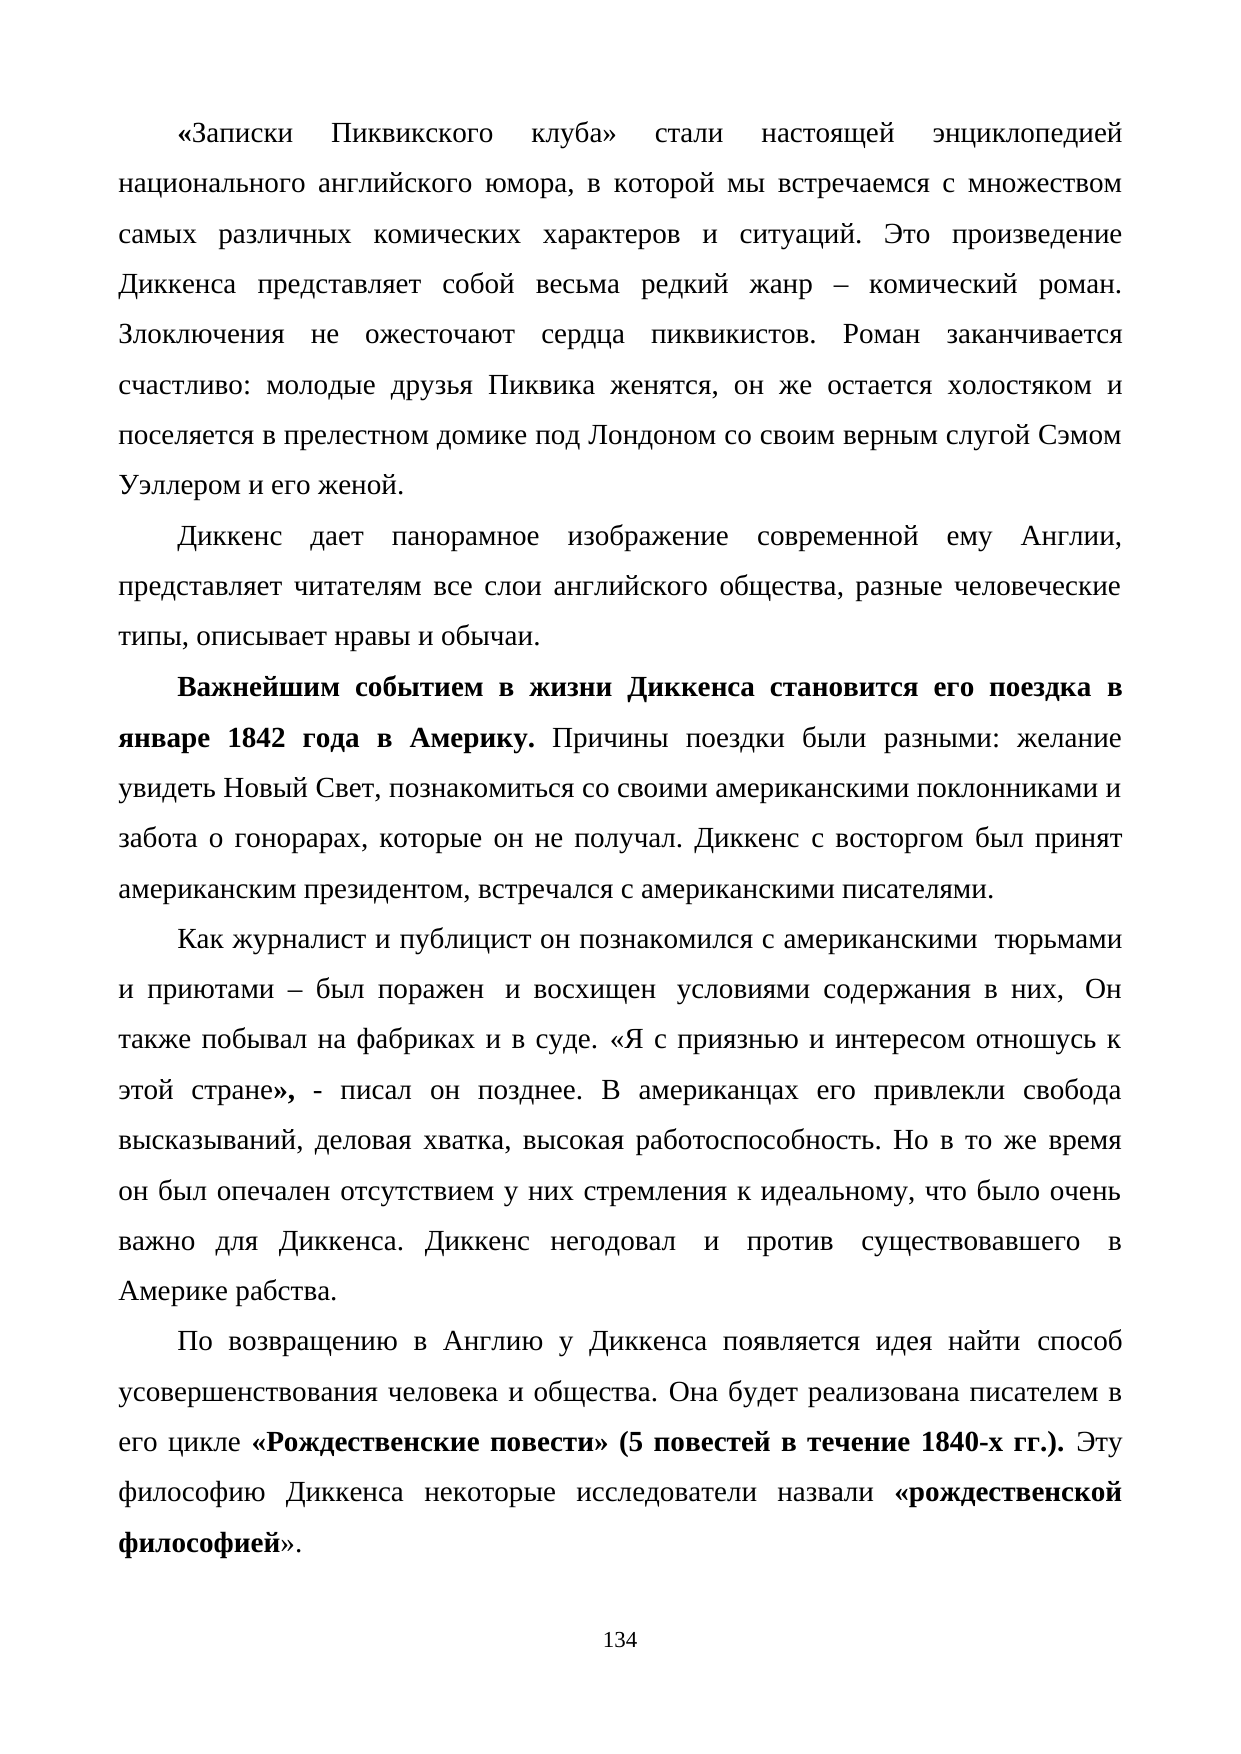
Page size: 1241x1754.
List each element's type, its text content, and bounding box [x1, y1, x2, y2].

text Как журналист и публицист он познакомился с американскими тюрьмами и приютами – был поражен и восхищен условиями содержания в них, Он также побывал на фабриках и в суде. «Я с приязнью и интересом отношусь к этой стране», - писал он позднее. В американцах его привлекли свобода высказываний, деловая хватка, высокая работоспособность. Но в то же время он был опечален отсутствием у них стремления к идеальному, что было очень важно для Диккенса. Диккенс негодовал и против существовавшего в Америке рабства. [118, 921, 1122, 1307]
text По возвращению в Англию у Диккенса появляется идея найти способ усовершенствования человека и общества. Она будет реализована писателем в его цикле «Рождественские повести» (5 повестей в течение 1840-х гг.). Эту философию Диккенса некоторые исследователи назвали «рождественской философией». [118, 1323, 1123, 1558]
text Важнейшим событием в жизни Диккенса становится его поездка в январе 1842 года в Америку. Причины поездки были разными: желание увидеть Новый Свет, познакомиться со своими американскими поклонниками и забота о гонорарах, которые он не получал. Диккенс с восторгом был принят американским президентом, встречался с американскими писателями. [118, 669, 1122, 904]
text Диккенс дает панорамное изображение современной ему Англии, представляет читателям все слои английского общества, разные человеческие типы, описывает нравы и обычаи. [118, 518, 1122, 652]
text «Записки Пиквикского клуба» стали настоящей энциклопедией национального английского юмора, в которой мы встречаемся с множеством самых различных комических характеров и ситуаций. Это произведение Диккенса представляет собой весьма редкий жанр – комический роман. Злоключения не ожесточают сердца пиквикистов. Роман заканчивается счастливо: молодые друзья Пиквика женятся, он же остается холостяком и поселяется в прелестном домике под Лондоном со своим верным слугой Сэмом Уэллером и его женой. [118, 115, 1122, 501]
